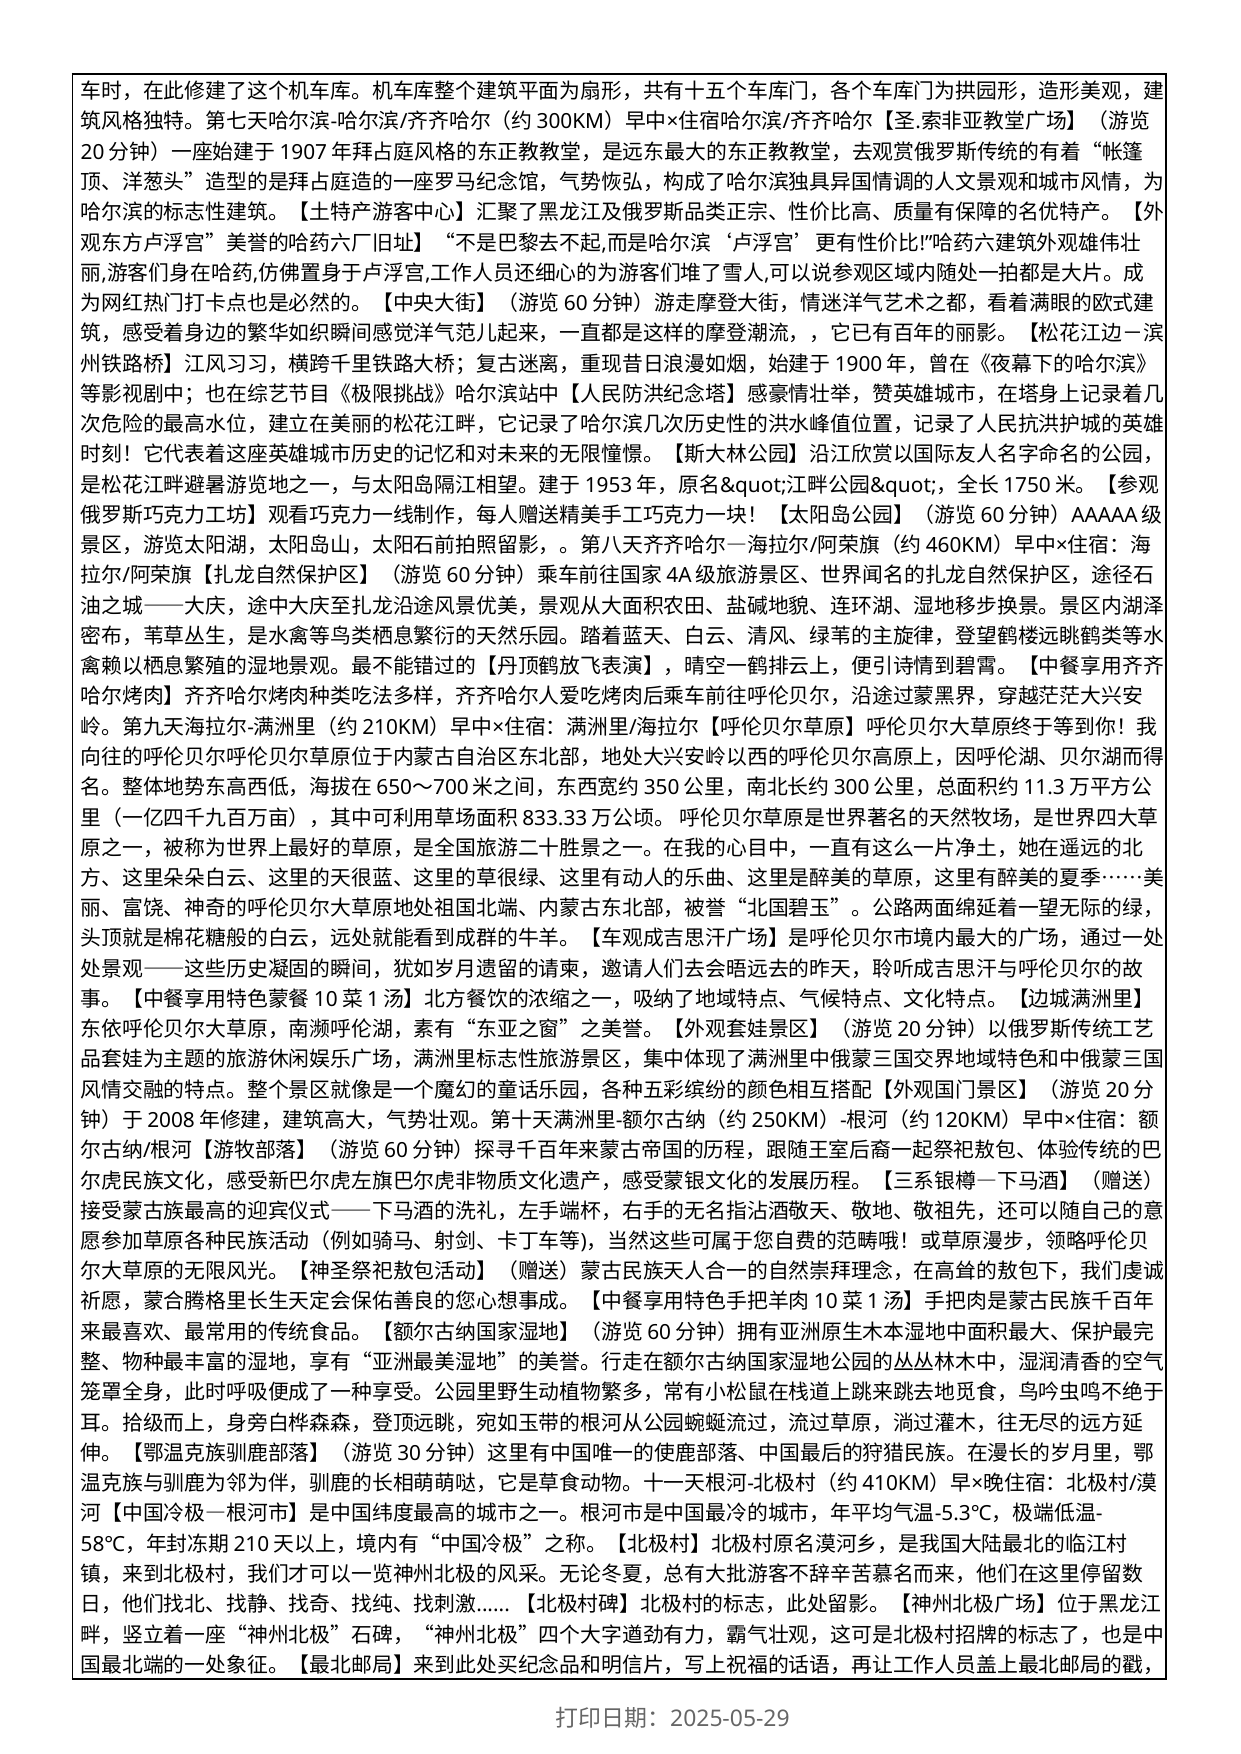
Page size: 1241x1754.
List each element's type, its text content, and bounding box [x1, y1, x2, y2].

table_cell 日期 [73, 75, 1165, 1678]
